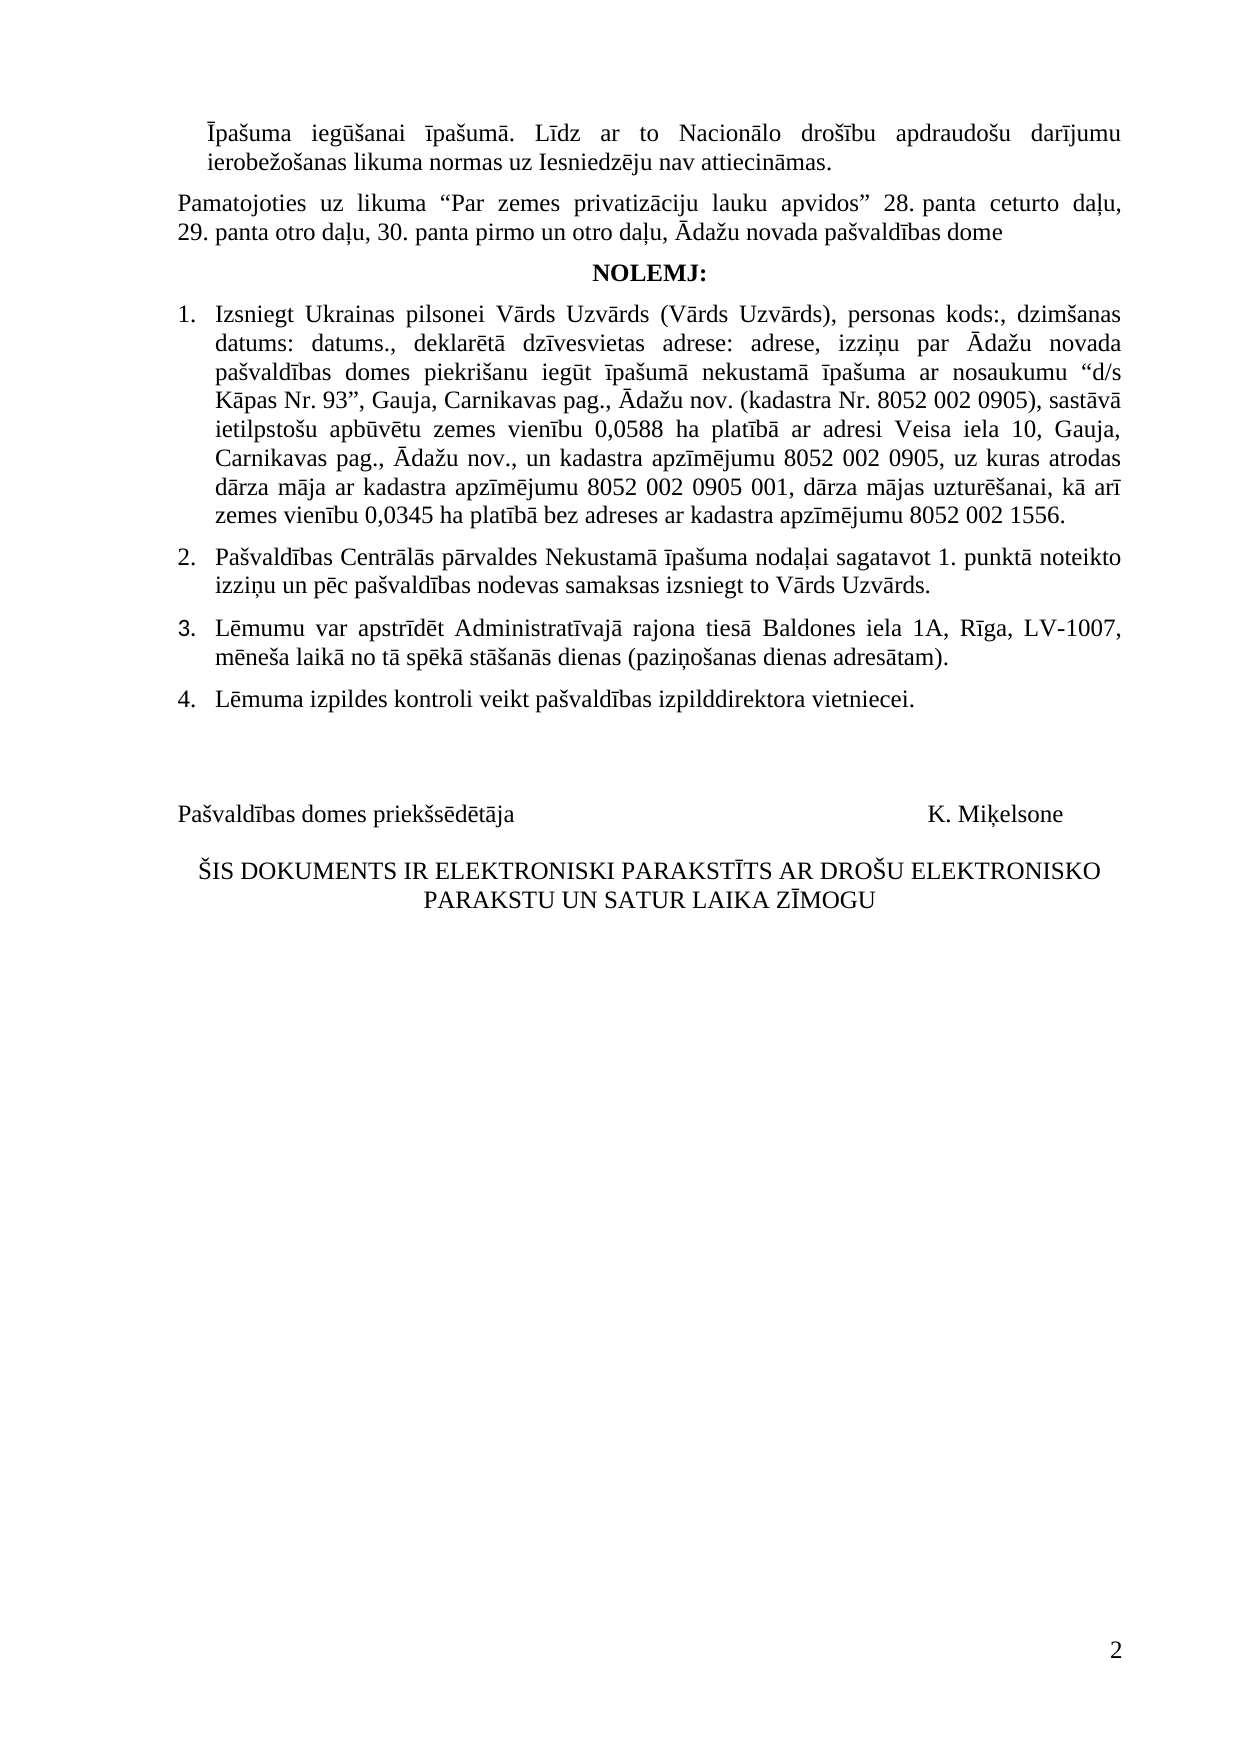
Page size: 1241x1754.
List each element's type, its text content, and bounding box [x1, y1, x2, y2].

list Izsniegt Ukrainas pilsonei Vārds Uzvārds (Vārds Uzvārds), personas kods:, dzimšanas datums: datums., deklarētā dzīvesvietas adrese: adrese, izziņu par Ādažu novada pašvaldības domes piekrišanu iegūt īpašumā nekustamā īpašuma ar nosaukumu “d/s Kāpas Nr. 93”, Gauja, Carnikavas pag., Ādažu nov. (kadastra Nr. 8052 002 0905), sastāvā ietilpstošu apbūvētu zemes vienību 0,0588 ha platībā ar adresi Veisa iela 10, Gauja, Carnikavas pag., Ādažu nov., un kadastra apzīmējumu 8052 002 0905, uz kuras atrodas dārza māja ar kadastra apzīmējumu 8052 002 0905 001, dārza mājas uzturēšanai, kā arī zemes vienību 0,0345 ha platībā bez adreses ar kadastra apzīmējumu 8052 002 1556. [177, 299, 1122, 529]
text NOLEMJ: [177, 258, 1122, 287]
text Pašvaldības domes priekšsēdētāja K. Miķelsone [177, 799, 1122, 827]
text Pamatojoties uz likuma “Par zemes privatizāciju lauku apvidos” 28. panta ceturto daļu, 29. panta otro daļu, 30. panta pirmo un otro daļu, Ādažu novada pašvaldības dome [177, 188, 1122, 246]
list Pašvaldības Centrālās pārvaldes Nekustamā īpašuma nodaļai sagatavot 1. punktā noteikto izziņu un pēc pašvaldības nodevas samaksas izsniegt to Vārds Uzvārds. [177, 542, 1122, 599]
list Lēmumu var apstrīdēt Administratīvajā rajona tiesā Baldones iela 1A, Rīga, LV-1007, mēneša laikā no tā spēkā stāšanās dienas (paziņošanas dienas adresātam). [177, 612, 1122, 671]
list Lēmuma izpildes kontroli veikt pašvaldības izpilddirektora vietniecei. [177, 684, 1122, 712]
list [177, 118, 1122, 176]
text ŠIS DOKUMENTS IR ELEKTRONISKI PARAKSTĪTS AR DROŠU ELEKTRONISKO PARAKSTU UN SATUR LAIKA ZĪMOGU [177, 856, 1122, 914]
